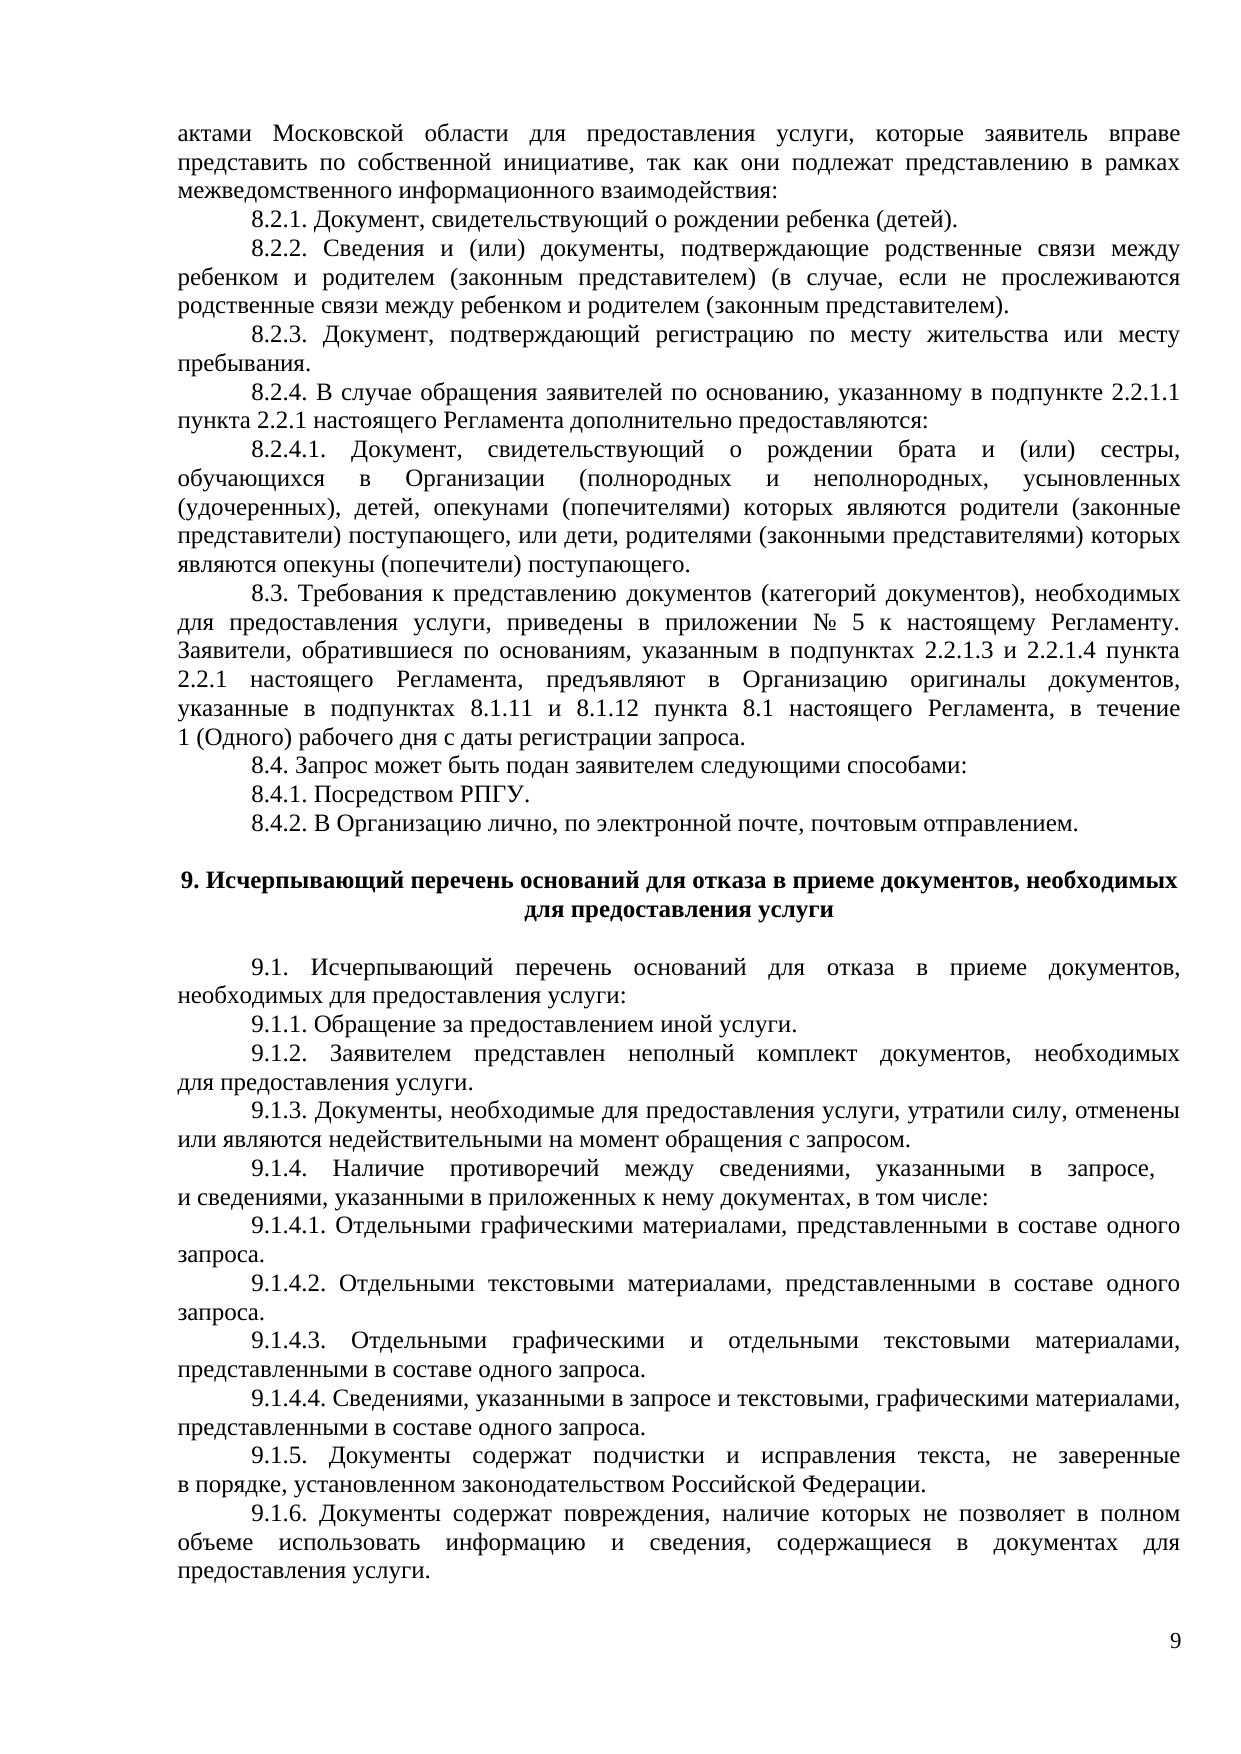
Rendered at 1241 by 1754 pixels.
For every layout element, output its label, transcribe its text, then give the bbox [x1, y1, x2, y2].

text 8.2.2. Сведения и (или) документы, подтверждающие родственные связи между ребенком и родителем (законным представителем) (в случае, если не прослеживаются родственные связи между ребенком и родителем (законным представителем). [177, 233, 1181, 319]
list 9.1.1. Обращение за предоставлением иной услуги. [177, 1009, 1181, 1038]
list 9.1.3. Документы, необходимые для предоставления услуги, утратили силу, отменены или являются недействительными на момент обращения с запросом. [177, 1096, 1181, 1153]
text 8.2.1. Документ, свидетельствующий о рождении ребенка (детей). [177, 204, 1181, 233]
list 9.1.5. Документы содержат подчистки и исправления текста, не заверенные в порядке, установленном законодательством Российской Федерации. [177, 1441, 1181, 1498]
list 9.1. Исчерпывающий перечень оснований для отказа в приеме документов, необходимых для предоставления услуги: [177, 952, 1181, 1009]
list 9.1.4. Наличие противоречий между сведениями, указанными в запросе, и сведениями, указанными в приложенных к нему документах, в том числе: [177, 1153, 1181, 1211]
text 8.3. Требования к представлению документов (категорий документов), необходимых для предоставления услуги, приведены в приложении № 5 к настоящему Регламенту. Заявители, обратившиеся по основаниям, указанным в подпунктах 2.2.1.3 и 2.2.1.4 пункта 2.2.1 настоящего Регламента, предъявляют в Организацию оригиналы документов, указанные в подпунктах 8.1.11 и 8.1.12 пункта 8.1 настоящего Регламента, в течение 1 (Одного) рабочего дня с даты регистрации запроса. [177, 578, 1181, 751]
list 9.1.4.2. Отдельными текстовыми материалами, представленными в составе одного запроса. [177, 1268, 1181, 1326]
list 9.1.2. Заявителем представлен неполный комплект документов, необходимых для предоставления услуги. [177, 1038, 1181, 1096]
list 8.4. Запрос может быть подан заявителем следующими способами: [177, 751, 1181, 779]
list 9.1.4.3. Отдельными графическими и отдельными текстовыми материалами, представленными в составе одного запроса. [177, 1326, 1181, 1383]
subtitle 9. Исчерпывающий перечень оснований для отказа в приеме документов, необходимых для предоставления услуги [177, 866, 1181, 923]
list 9.1.4.1. Отдельными графическими материалами, представленными в составе одного запроса. [177, 1211, 1181, 1268]
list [177, 118, 1181, 204]
list 9.1.4.4. Сведениями, указанными в запросе и текстовыми, графическими материалами, представленными в составе одного запроса. [177, 1383, 1181, 1441]
list 9.1.6. Документы содержат повреждения, наличие которых не позволяет в полном объеме использовать информацию и сведения, содержащиеся в документах для предоставления услуги. [177, 1498, 1181, 1584]
list 8.4.1. Посредством РПГУ. [177, 779, 1181, 808]
list 8.2.3. Документ, подтверждающий регистрацию по месту жительства или месту пребывания. [177, 319, 1181, 377]
list 8.2.4.1. Документ, свидетельствующий о рождении брата и (или) сестры, обучающихся в Организации (полнородных и неполнородных, усыновленных (удочеренных), детей, опекунами (попечителями) которых являются родители (законные представители) поступающего, или дети, родителями (законными представителями) которых являются опекуны (попечители) поступающего. [177, 434, 1181, 578]
list 8.4.2. В Организацию лично, по электронной почте, почтовым отправлением. [177, 808, 1181, 837]
list 8.2.4. В случае обращения заявителей по основанию, указанному в подпункте 2.2.1.1 пункта 2.2.1 настоящего Регламента дополнительно предоставляются: [177, 377, 1181, 434]
